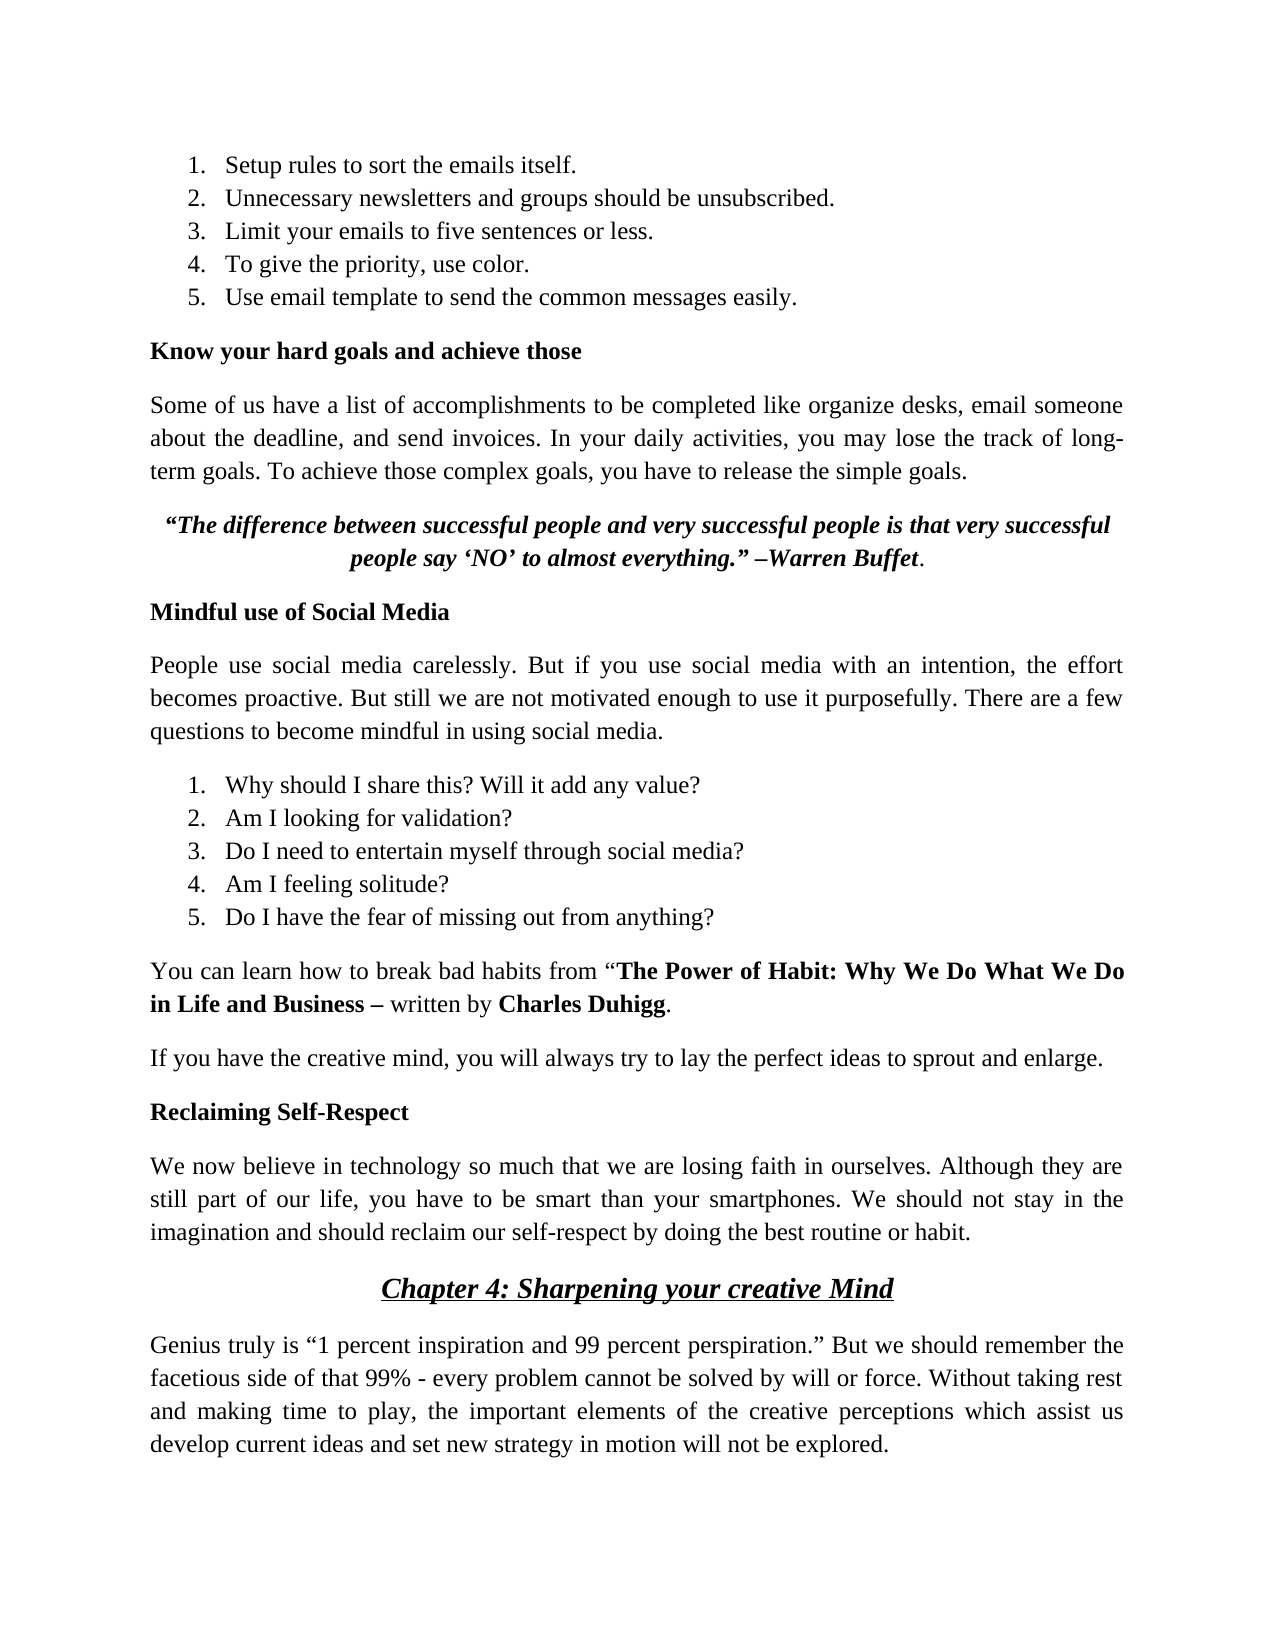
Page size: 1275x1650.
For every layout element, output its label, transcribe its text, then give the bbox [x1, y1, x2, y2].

text We now believe in technology so much that we are losing faith in ourselves. Although they are still part of our life, you have to be smart than your smartphones. We should not stay in the imagination and should reclaim our self-respect by doing the best routine or habit. [150, 1151, 1125, 1246]
text If you have the creative mind, you will always try to lay the perfect ideas to sprout and enlarge. [150, 1043, 1125, 1072]
list To give the priority, use color. [187, 249, 1125, 278]
list Limit your emails to five sentences or less. [187, 216, 1125, 245]
list Why should I share this? Will it add any value? [187, 770, 1125, 799]
text Some of us have a list of accomplishments to be completed like organize desks, email someone about the deadline, and send invoices. In your daily activities, you may lose the track of long-term goals. To achieve those complex goals, you have to release the simple goals. [150, 390, 1125, 484]
list Do I have the fear of missing out from anything? [187, 902, 1125, 931]
text Know your hard goals and achieve those [150, 336, 1125, 365]
list Use email template to send the common messages easily. [187, 282, 1125, 311]
text Reclaiming Self-Respect [150, 1097, 1125, 1126]
list Unnecessary newsletters and groups should be unsubscribed. [187, 183, 1125, 212]
list Am I feeling solitude? [187, 869, 1125, 898]
text Genius truly is “1 percent inspiration and 99 percent perspiration.” But we should remember the facetious side of that 99% - every problem cannot be solved by will or force. Without taking rest and making time to play, the important elements of the creative perceptions which assist us develop current ideas and set new strategy in motion will not be explored. [150, 1330, 1125, 1458]
text You can learn how to break bad habits from “The Power of Habit: Why We Do What We Do in Life and Business – written by Charles Duhigg. [150, 956, 1125, 1018]
text Mindful use of Social Media [150, 597, 1125, 625]
text “The difference between successful people and very successful people is that very successful people say ‘NO’ to almost everything.” –Warren Buffet. [150, 510, 1125, 571]
list Setup rules to sort the emails itself. [187, 150, 1125, 179]
text Chapter 4: Sharpening your creative Mind [150, 1271, 1125, 1304]
list Do I need to entertain myself through social media? [187, 836, 1125, 865]
list Am I looking for validation? [187, 803, 1125, 832]
text People use social media carelessly. But if you use social media with an intention, the effort becomes proactive. But still we are not motivated enough to use it purposefully. There are a few questions to become mindful in using social media. [150, 650, 1125, 745]
